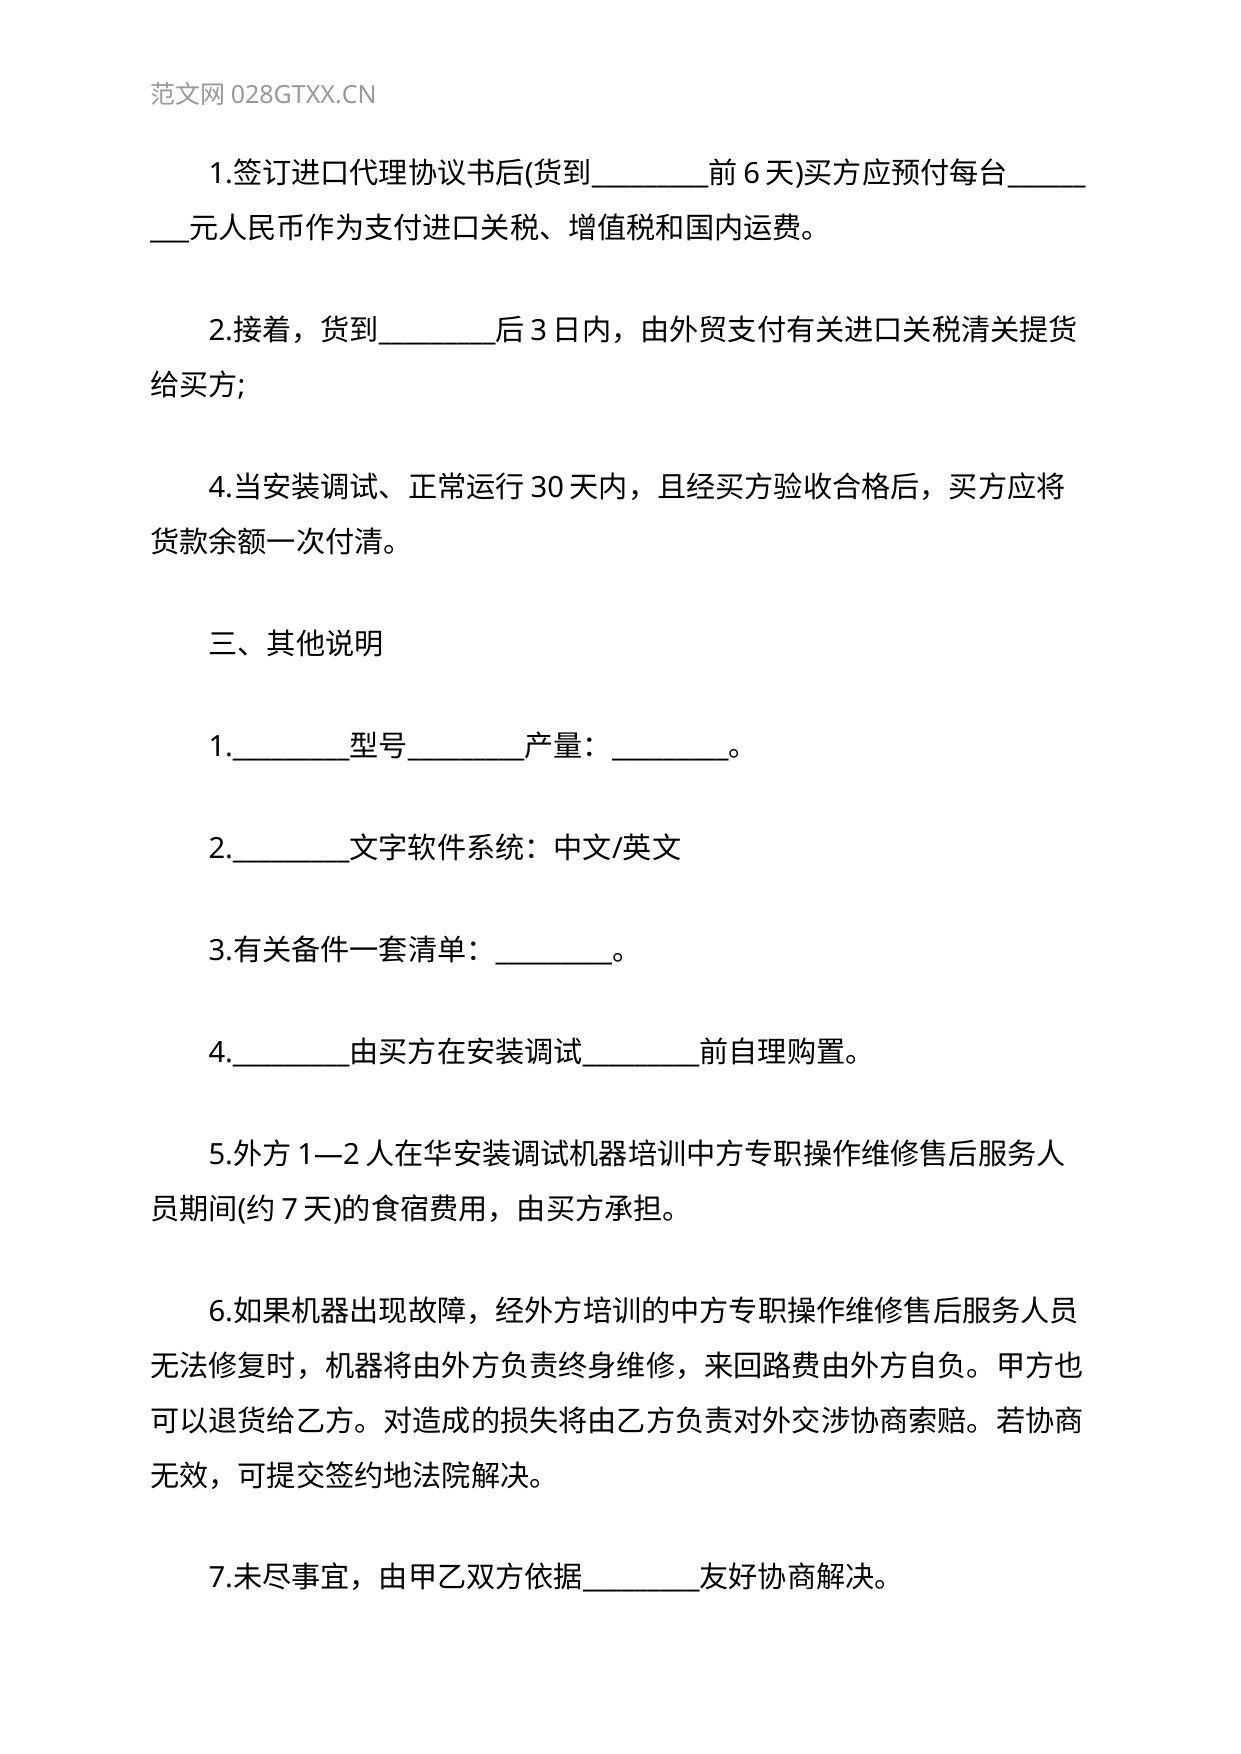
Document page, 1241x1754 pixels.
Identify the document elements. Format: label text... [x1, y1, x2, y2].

text 4._________由买方在安装调试_________前自理购置。 [150, 1028, 1090, 1071]
text 4.当安装调试、正常运行30天内，且经买方验收合格后，买方应将货款余额一次付清。 [150, 464, 1090, 561]
text 2._________文字软件系统：中文/英文 [150, 824, 1090, 867]
text 3.有关备件一套清单：_________。 [150, 926, 1090, 969]
text 6.如果机器出现故障，经外方培训的中方专职操作维修售后服务人员无法修复时，机器将由外方负责终身维修，来回路费由外方自负。甲方也可以退货给乙方。对造成的损失将由乙方负责对外交涉协商索赔。若协商无效，可提交签约地法院解决。 [150, 1287, 1090, 1494]
text 2.接着，货到_________后3日内，由外贸支付有关进口关税清关提货给买方; [150, 307, 1090, 404]
text 1._________型号_________产量：_________。 [150, 722, 1090, 765]
text 5.外方1—2人在华安装调试机器培训中方专职操作维修售后服务人员期间(约7天)的食宿费用，由买方承担。 [150, 1130, 1090, 1228]
text 三、其他说明 [150, 621, 1090, 663]
text 1.签订进口代理协议书后(货到_________前6天)买方应预付每台_________元人民币作为支付进口关税、增值税和国内运费。 [150, 150, 1090, 247]
text 7.未尽事宜，由甲乙双方依据_________友好协商解决。 [150, 1554, 1090, 1596]
